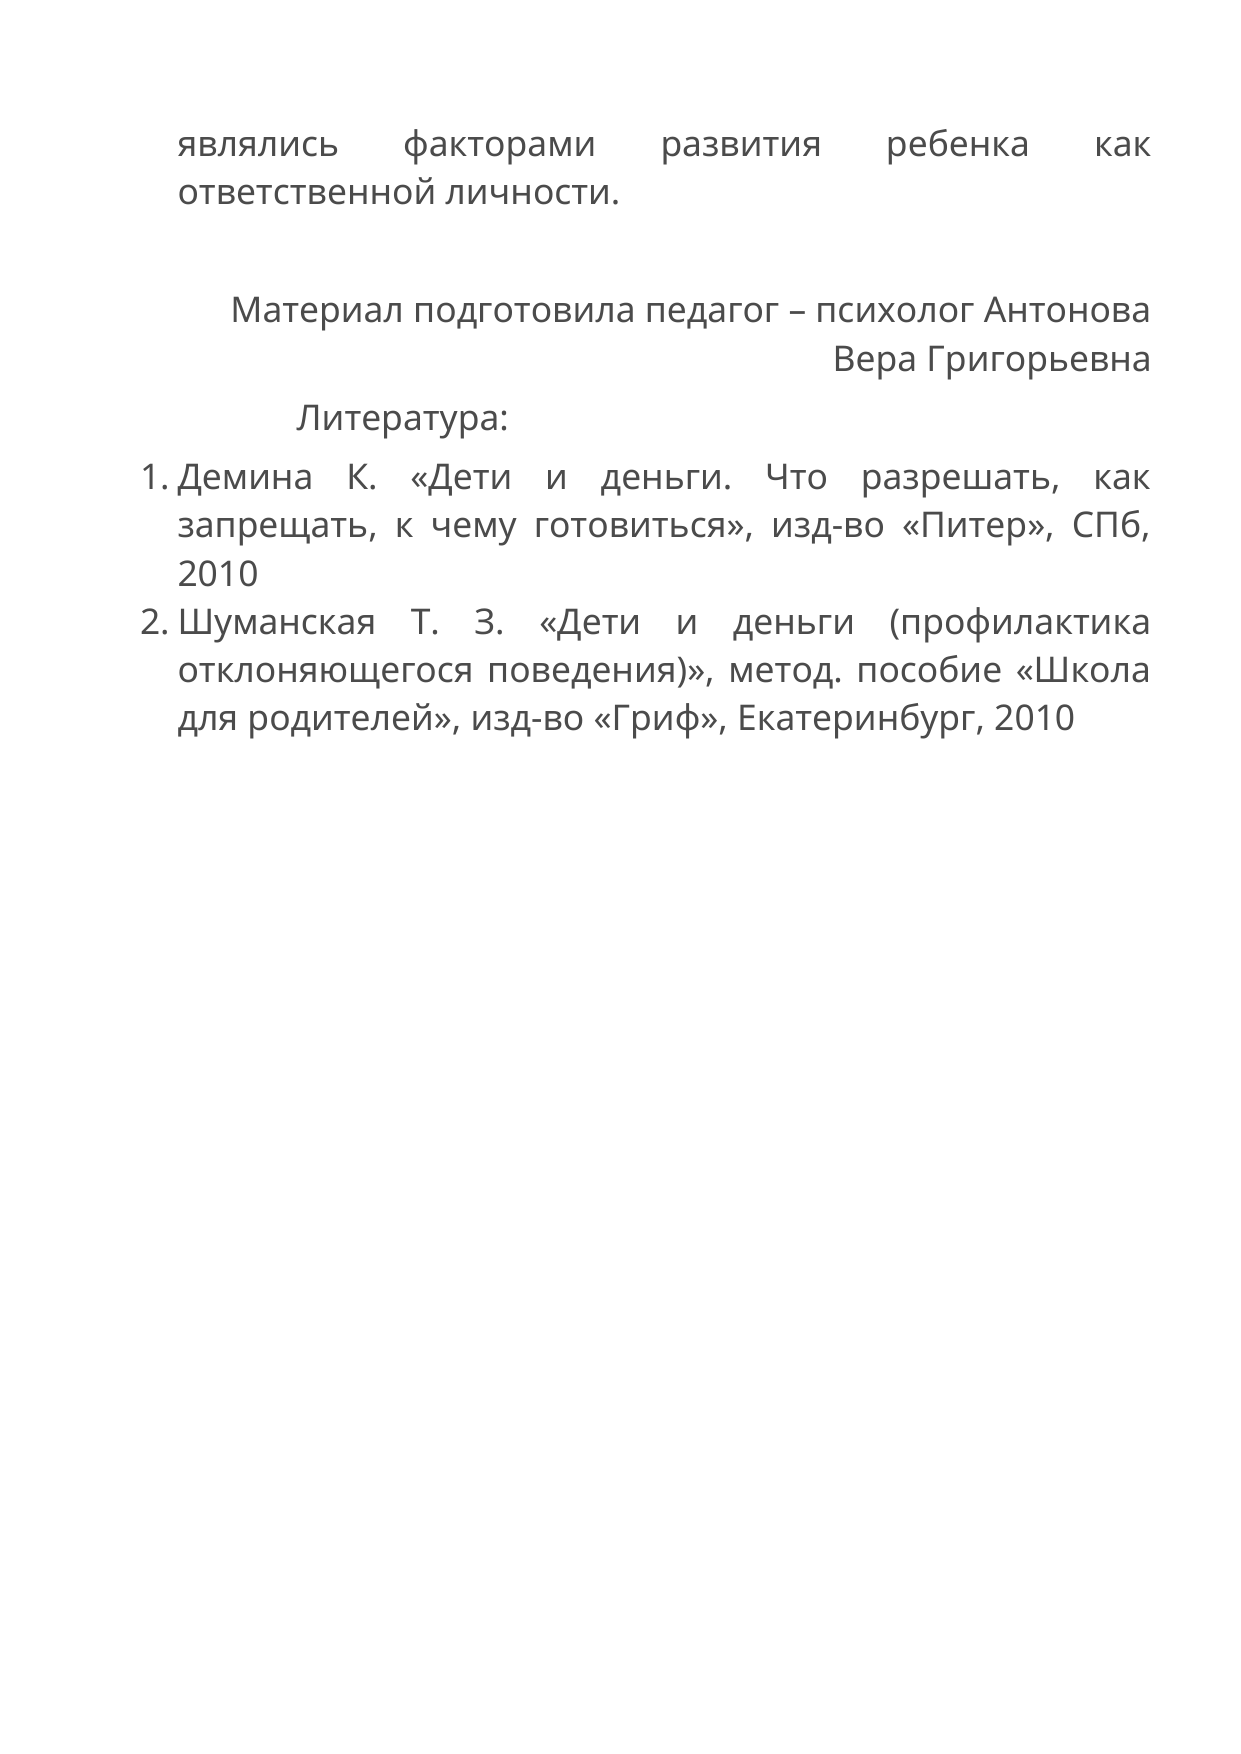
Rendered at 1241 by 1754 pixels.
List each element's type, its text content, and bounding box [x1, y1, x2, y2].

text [177, 118, 1152, 214]
list Демина К. «Дети и деньги. Что разрешать, как запрещать, к чему готовиться», изд-во «Питер», СПб, 2010 [140, 452, 1152, 596]
text Литература: [177, 392, 1152, 441]
text Материал подготовила педагог – психолог Антонова Вера Григорьевна [177, 285, 1152, 381]
list Шуманская Т. З. «Дети и деньги (профилактика отклоняющегося поведения)», метод. пособие «Школа для родителей», изд-во «Гриф», Екатеринбург, 2010 [140, 596, 1152, 741]
